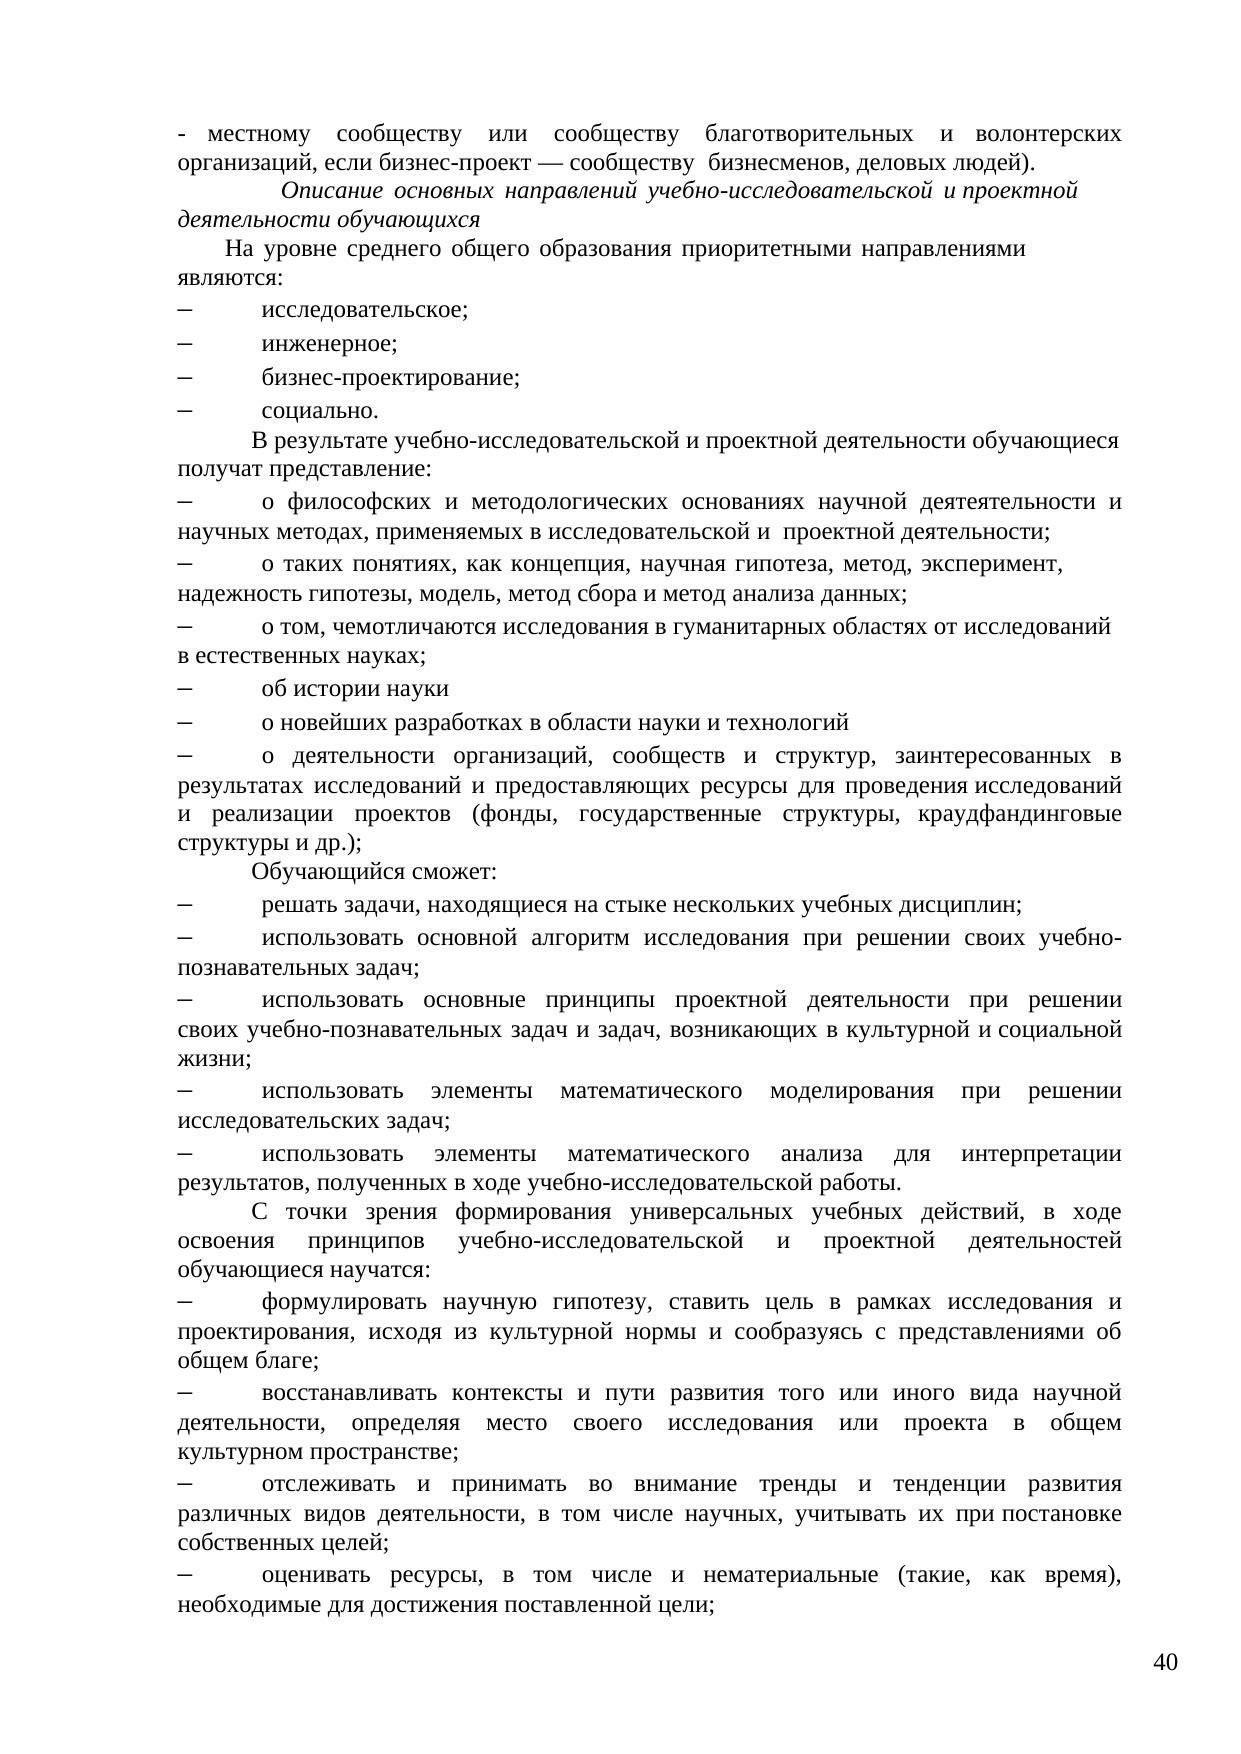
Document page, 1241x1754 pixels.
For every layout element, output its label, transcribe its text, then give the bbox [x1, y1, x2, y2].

list использовать элементы математического моделирования при решении исследовательских задач; [177, 1072, 1122, 1134]
list оценивать ресурсы, в том числе и нематериальные (такие, как время), необходимые для достижения поставленной цели; [177, 1556, 1122, 1618]
list восстанавливать контексты и пути развития того или иного вида научной деятельности, определяя место своего исследования или проекта в общем культурном пространстве; [177, 1373, 1122, 1464]
list об истории науки [177, 669, 1122, 703]
list социально. [177, 391, 1122, 425]
list формулировать научную гипотезу, ставить цель в рамках исследования и проектирования, исходя из культурной нормы и сообразуясь с представлениями об общем благе; [177, 1282, 1122, 1373]
list решать задачи, находящиеся на стыке нескольких учебных дисциплин; [177, 885, 1122, 918]
list о том, чем отличаются исследования в гуманитарных областях от исследований в естественных науках; [177, 607, 1122, 669]
list использовать основной алгоритм исследования при решении своих учебно-познавательных задач; [177, 918, 1122, 981]
text С точки зрения формирования универсальных учебных действий, в ходе освоения принципов учебно-исследовательской и проектной деятельностей обучающиеся научатся: [177, 1196, 1122, 1282]
list инженерное; [177, 324, 1122, 358]
list о философских и методологических основаниях научной деятеятельности и научных методах, применяемых в исследовательской и проектной деятельности; [177, 482, 1122, 544]
text На уровне среднего общего образования приоритетными направлениями являются: [177, 233, 1122, 291]
list использовать основные принципы проектной деятельности при решении своих учебно-познавательных задач и задач, возникающих в культурной и социальной жизни; [177, 981, 1122, 1072]
list отслеживать и принимать во внимание тренды и тенденции развития различных видов деятельности, в том числе научных, учитывать их при постановке собственных целей; [177, 1464, 1122, 1556]
list о деятельности организаций, сообществ и структур, заинтересованных в результатах исследований и предоставляющих ресурсы для проведения исследований и реализации проектов (фонды, государственные структуры, краудфандинговые структуры и др.); [177, 736, 1122, 856]
list использовать элементы математического анализа для интерпретации результатов, полученных в ходе учебно-исследовательской работы. [177, 1134, 1122, 1196]
text Обучающийся сможет: [177, 856, 1122, 885]
list о новейших разработках в области науки и технологий [177, 703, 1122, 736]
list о таких понятиях, как концепция, научная гипотеза, метод, эксперимент, надежность гипотезы, модель, метод сбора и метод анализа данных; [177, 544, 1122, 607]
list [177, 118, 1122, 176]
list бизнес-проектирование; [177, 358, 1122, 391]
text В результате учебно-исследовательской и проектной деятельности обучающиеся получат представление: [177, 425, 1122, 482]
list исследовательское; [177, 291, 1122, 324]
text Описание основных направлений учебно-исследовательской и проектной деятельности обучающихся [177, 176, 1122, 233]
